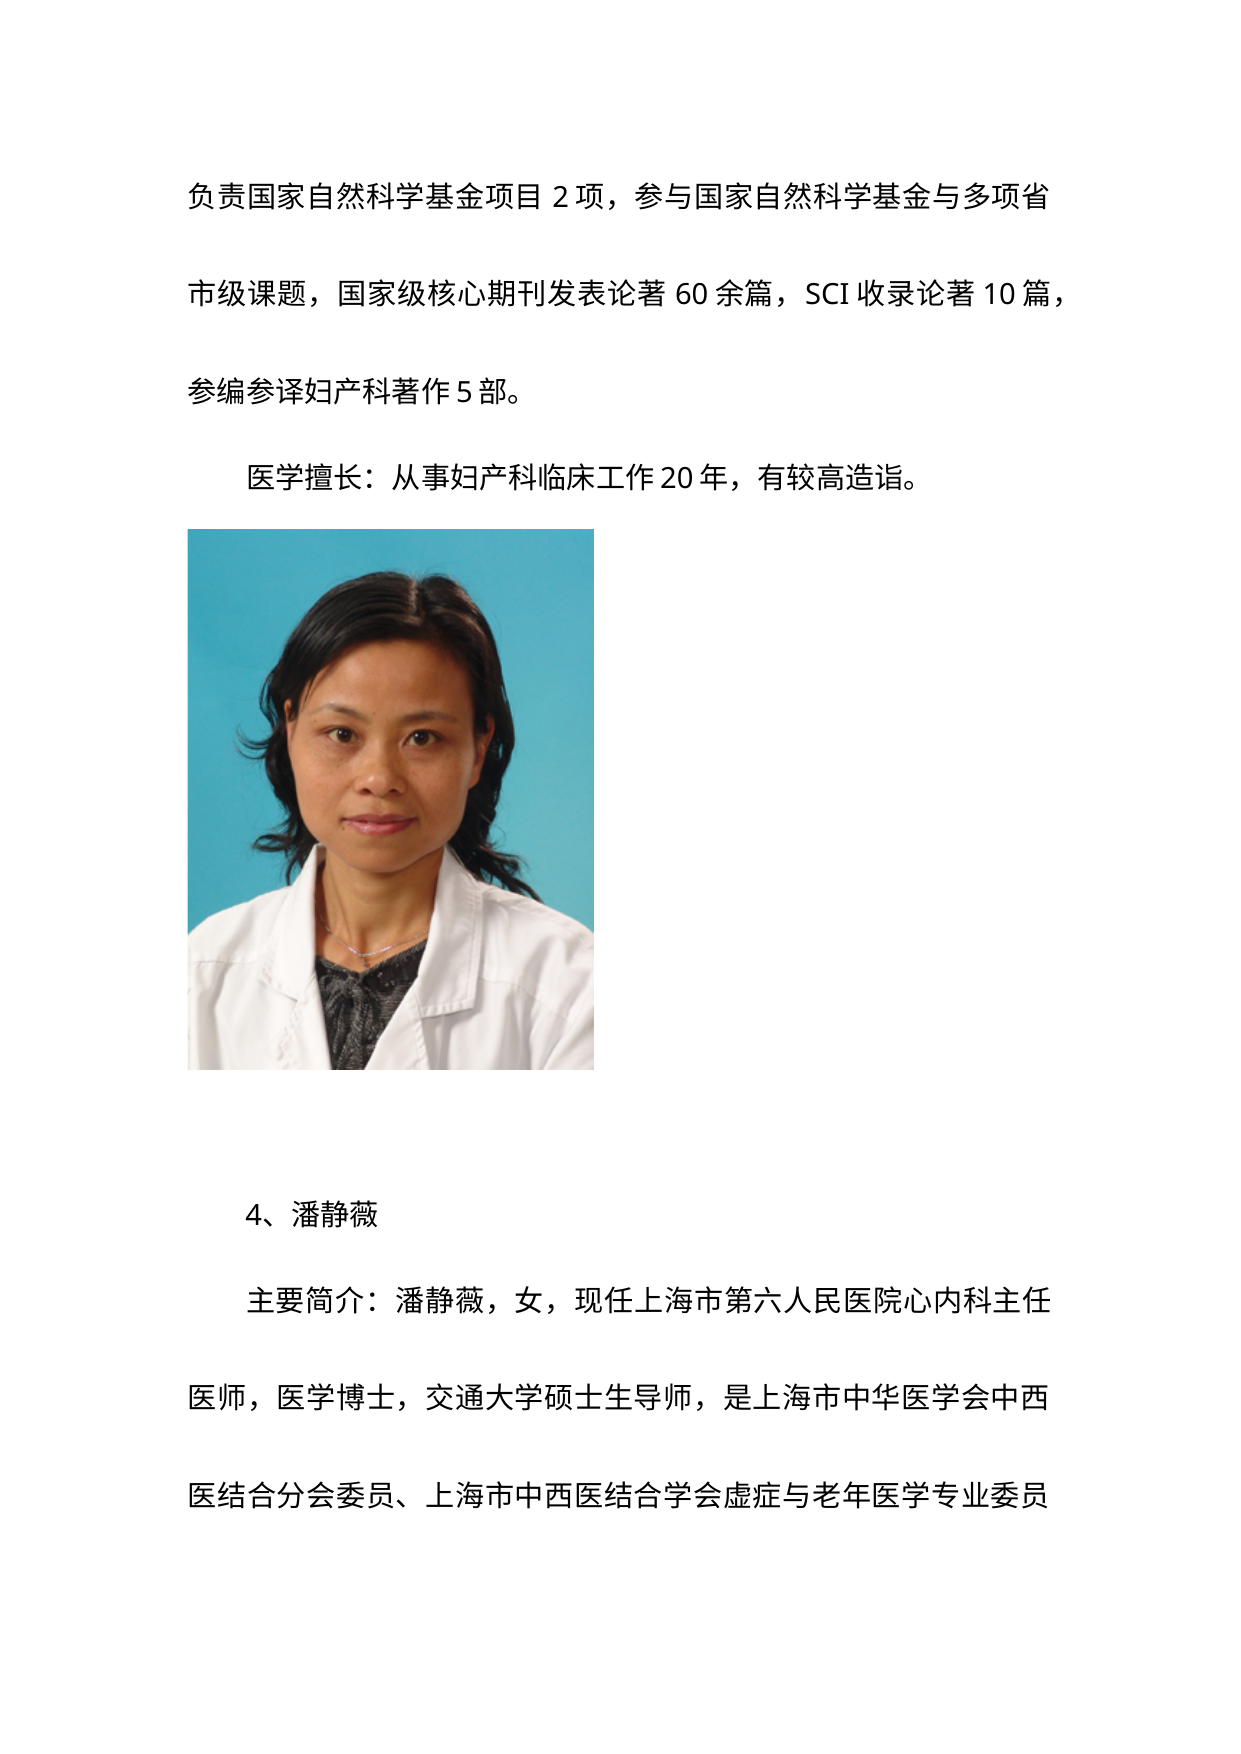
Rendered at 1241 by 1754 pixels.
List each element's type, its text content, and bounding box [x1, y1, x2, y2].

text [187, 162, 1053, 422]
text 4、潘静薇 [187, 1180, 1053, 1245]
picture [187, 529, 594, 1070]
text 医学擅长：从事妇产科临床工作20年，有较高造诣。 [187, 443, 1053, 508]
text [187, 1266, 1053, 1526]
